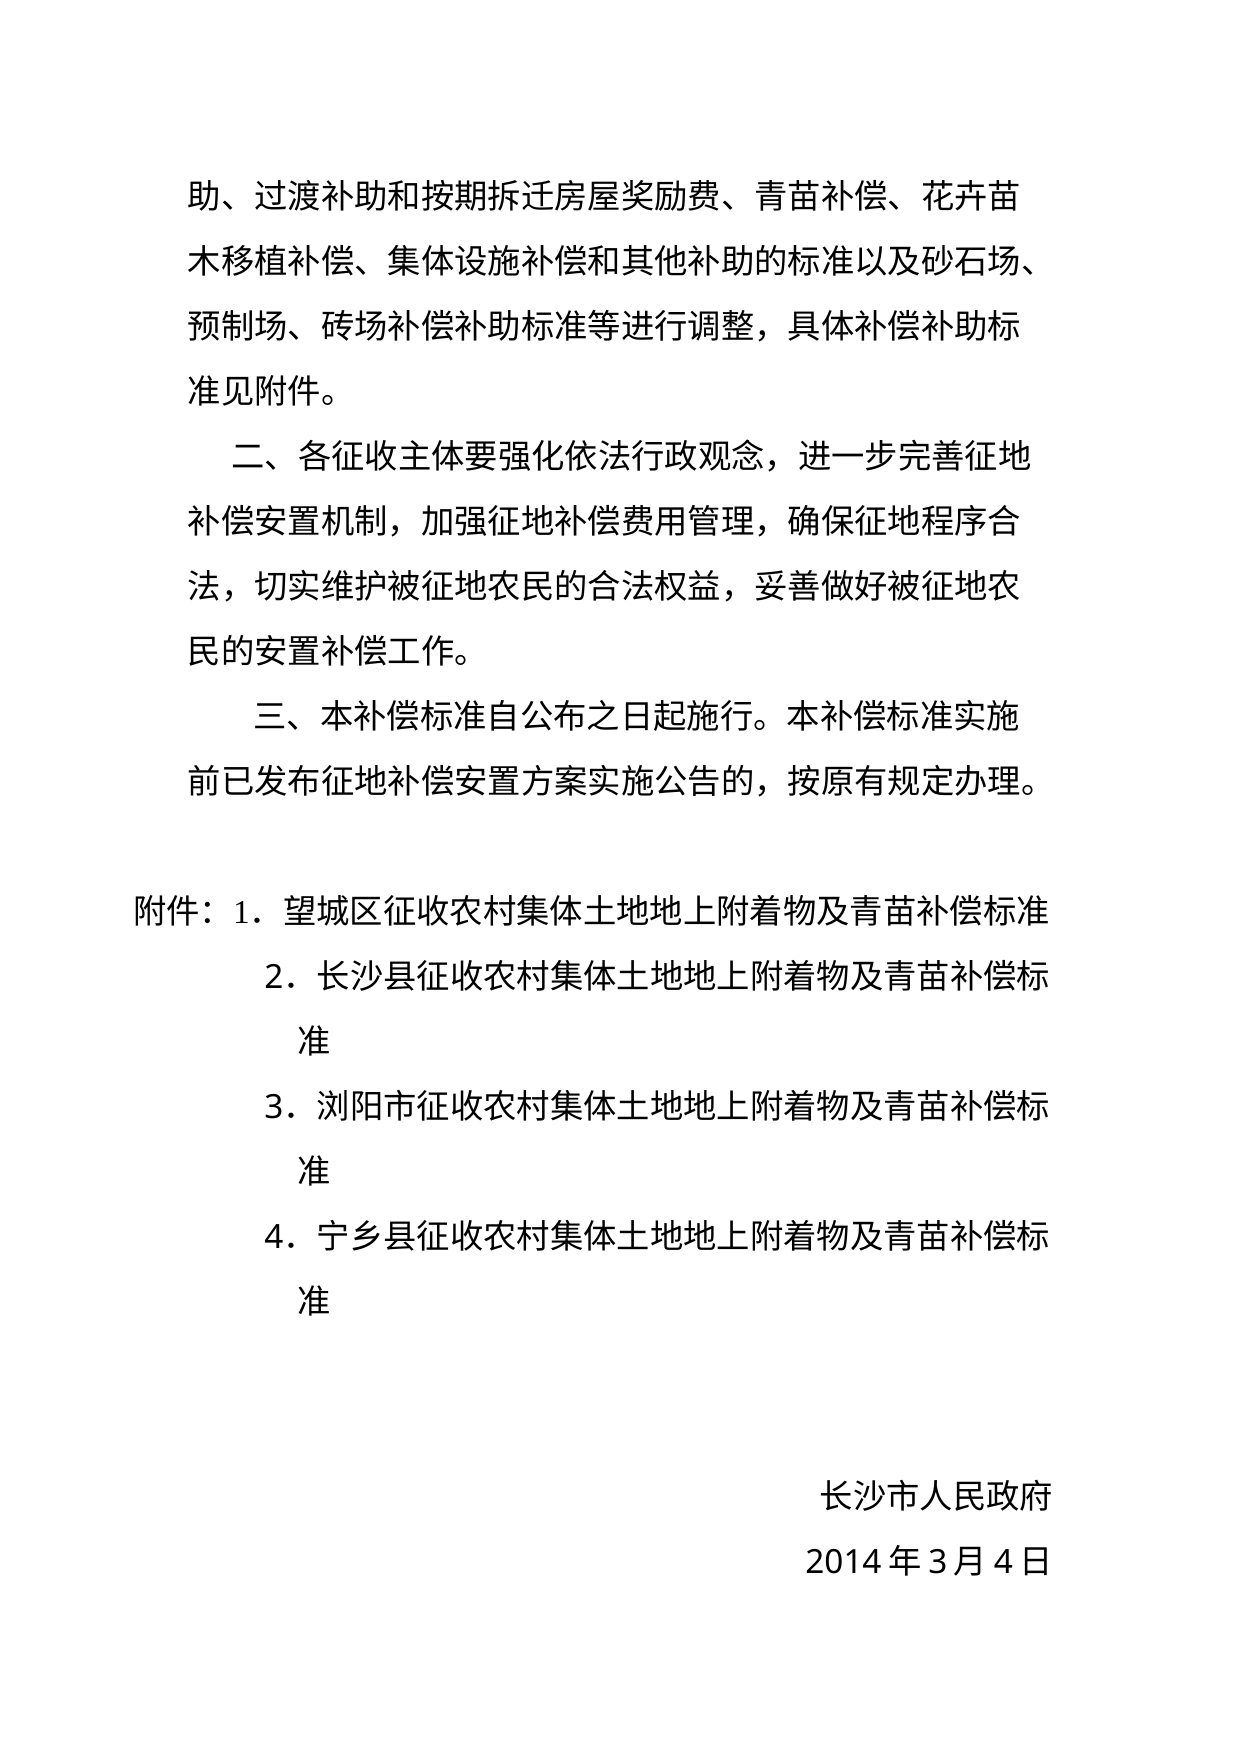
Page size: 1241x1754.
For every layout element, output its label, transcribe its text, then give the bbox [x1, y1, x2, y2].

text 三、本补偿标准自公布之日起施行。本补偿标准实施前已发布征地补偿安置方案实施公告的，按原有规定办理。 [187, 682, 1053, 812]
text 2014年3月4日 [205, 1527, 1053, 1592]
text 4．宁乡县征收农村集体土地地上附着物及青苗补偿标准 [264, 1202, 1053, 1332]
text 3．浏阳市征收农村集体土地地上附着物及青苗补偿标准 [264, 1072, 1053, 1202]
text 长沙市人民政府 [264, 1462, 1053, 1527]
text 附件：1．望城区征收农村集体土地地上附着物及青苗补偿标准 [133, 877, 1053, 942]
text 2．长沙县征收农村集体土地地上附着物及青苗补偿标准 [264, 942, 1053, 1072]
text 二、各征收主体要强化依法行政观念，进一步完善征地补偿安置机制，加强征地补偿费用管理，确保征地程序合法，切实维护被征地农民的合法权益，妥善做好被征地农民的安置补偿工作。 [187, 422, 1053, 682]
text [187, 162, 1053, 422]
